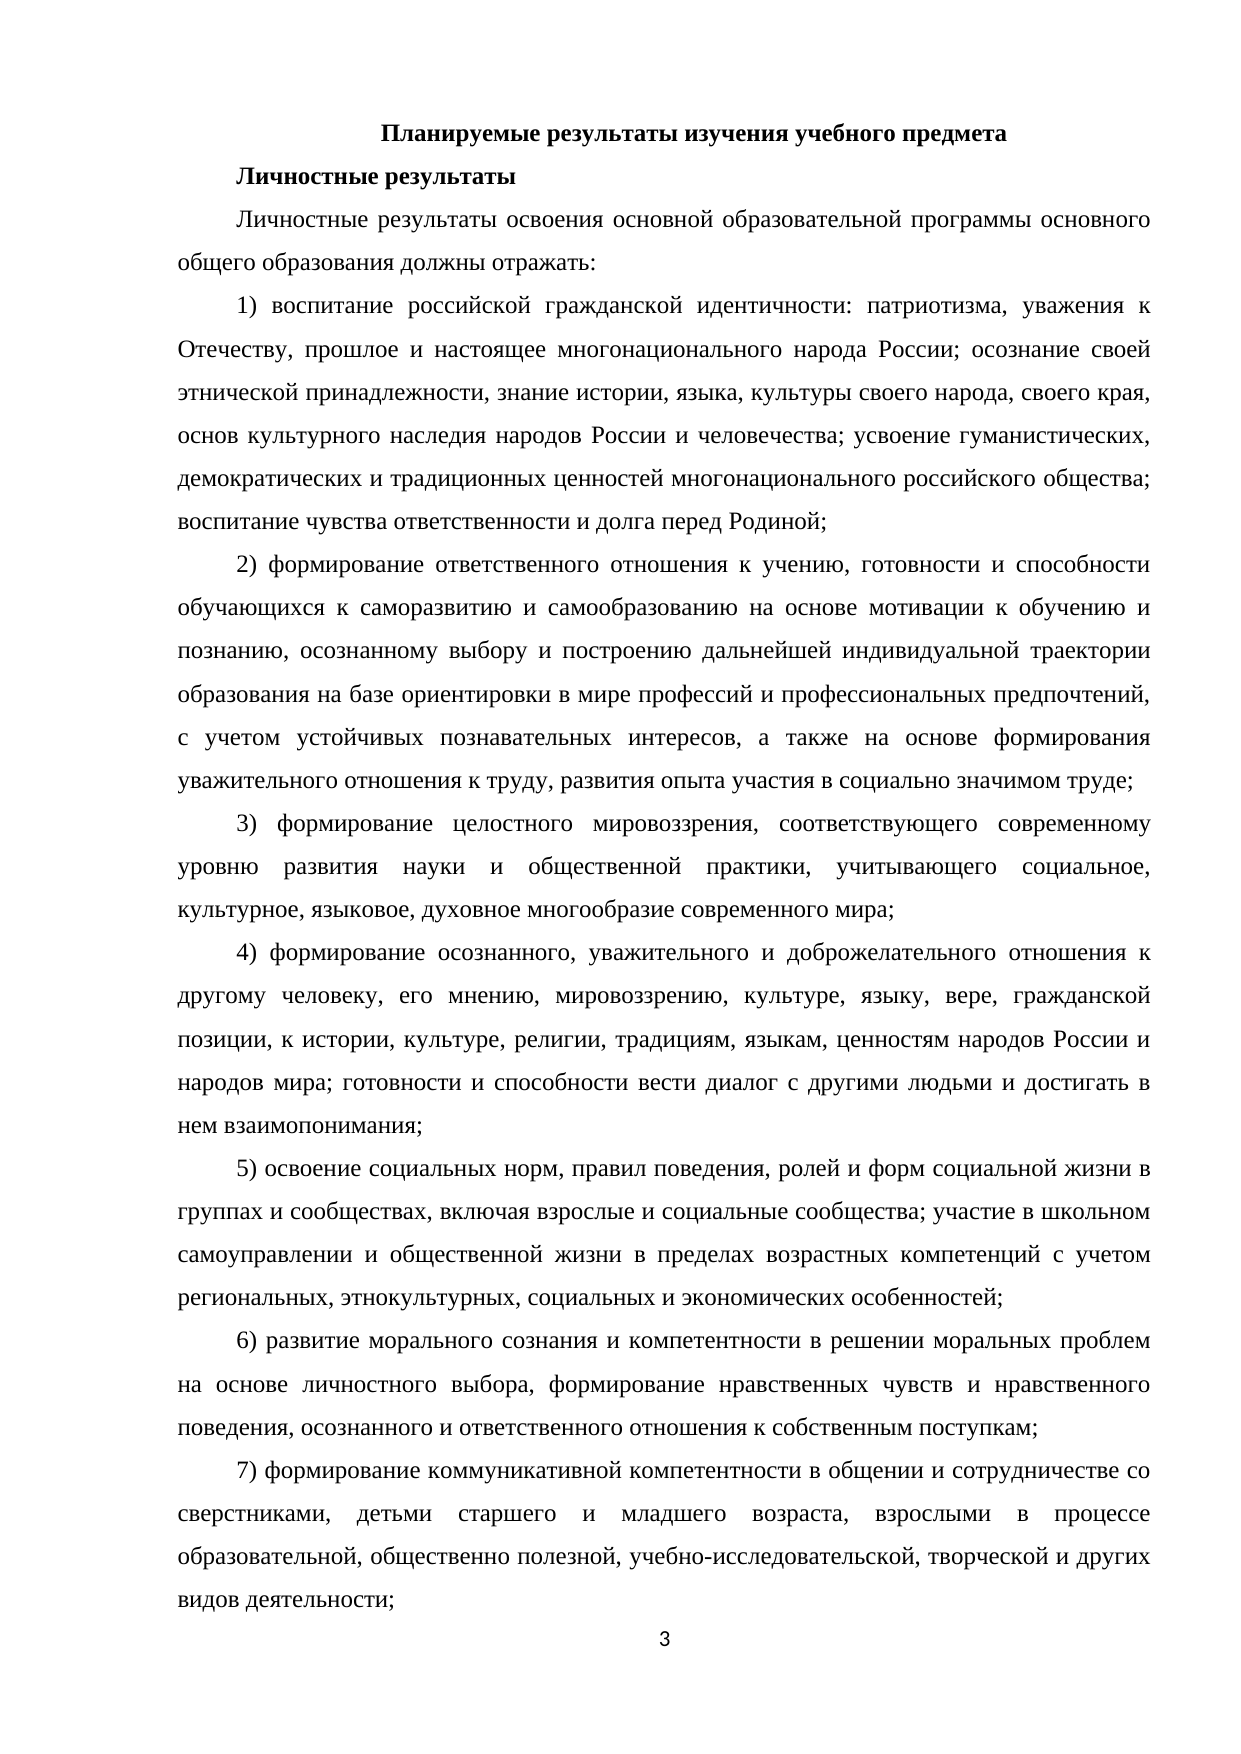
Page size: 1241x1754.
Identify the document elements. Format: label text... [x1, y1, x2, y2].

text 7) формирование коммуникативной компетентности в общении и сотрудничестве со сверстниками, детьми старшего и младшего возраста, взрослыми в процессе образовательной, общественно полезной, учебно-исследовательской, творческой и других видов деятельности; [177, 1455, 1152, 1613]
text 5) освоение социальных норм, правил поведения, ролей и форм социальной жизни в группах и сообществах, включая взрослые и социальные сообщества; участие в школьном самоуправлении и общественной жизни в пределах возрастных компетенций с учетом региональных, этнокультурных, социальных и экономических особенностей; [177, 1153, 1152, 1311]
text 3) формирование целостного мировоззрения, соответствующего современному уровню развития науки и общественной практики, учитывающего социальное, культурное, языковое, духовное многообразие современного мира; [177, 808, 1152, 923]
text 1) воспитание российской гражданской идентичности: патриотизма, уважения к Отечеству, прошлое и настоящее многонационального народа России; осознание своей этнической принадлежности, знание истории, языка, культуры своего народа, своего края, основ культурного наследия народов России и человечества; усвоение гуманистических, демократических и традиционных ценностей многонационального российского общества; воспитание чувства ответственности и долга перед Родиной; [177, 291, 1152, 535]
text Личностные результаты освоения основной образовательной программы основного общего образования должны отражать: [177, 204, 1152, 276]
text 2) формирование ответственного отношения к учению, готовности и способности обучающихся к саморазвитию и самообразованию на основе мотивации к обучению и познанию, осознанному выбору и построению дальнейшей индивидуальной траектории образования на базе ориентировки в мире профессий и профессиональных предпочтений, с учетом устойчивых познавательных интересов, а также на основе формирования уважительного отношения к труду, развития опыта участия в социально значимом труде; [177, 549, 1152, 794]
text Личностные результаты [177, 161, 1152, 190]
text 6) развитие морального сознания и компетентности в решении моральных проблем на основе личностного выбора, формирование нравственных чувств и нравственного поведения, осознанного и ответственного отношения к собственным поступкам; [177, 1326, 1152, 1441]
text 4) формирование осознанного, уважительного и доброжелательного отношения к другому человеку, его мнению, мировоззрению, культуре, языку, вере, гражданской позиции, к истории, культуре, религии, традициям, языкам, ценностям народов России и народов мира; готовности и способности вести диалог с другими людьми и достигать в нем взаимопонимания; [177, 937, 1152, 1139]
text Планируемые результаты изучения учебного предмета [177, 118, 1152, 147]
